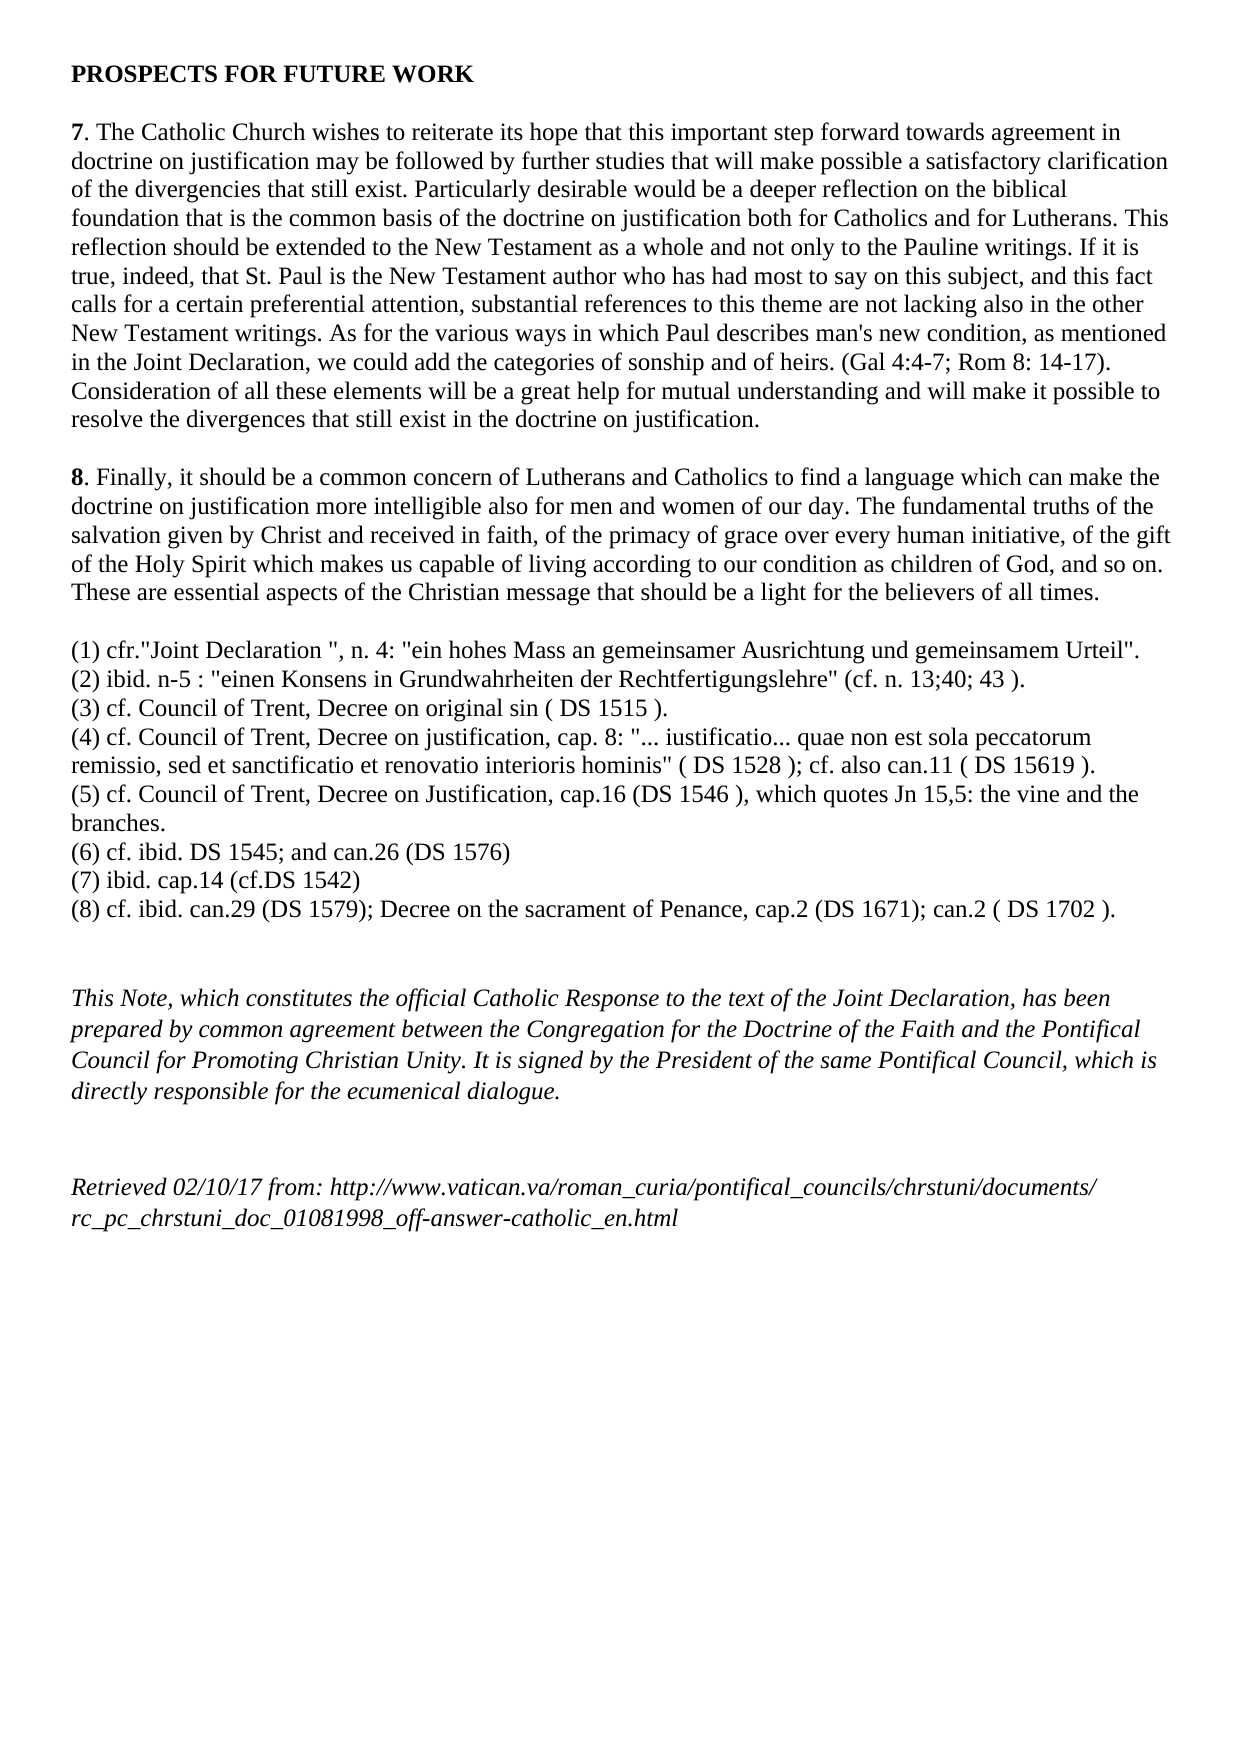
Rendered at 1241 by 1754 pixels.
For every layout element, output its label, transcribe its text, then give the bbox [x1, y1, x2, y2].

text PROSPECTS FOR FUTURE WORK [71, 59, 1181, 88]
text This Note, which constitutes the official Catholic Response to the text of the Joint Declaration, has been prepared by common agreement between the Congregation for the Doctrine of the Faith and the Pontifical Council for Promoting Christian Unity. It is signed by the President of the same Pontifical Council, which is directly responsible for the ecumenical dialogue. [71, 952, 1181, 1105]
text (1) cfr."Joint Declaration ", n. 4: "ein hohes Mass an gemeinsamer Ausrichtung und gemeinsamem Urteil". (2) ibid. n-5 : "einen Konsens in Grundwahrheiten der Rechtfertigungslehre" (cf. n. 13;40; 43 ). (3) cf. Council of Trent, Decree on original sin ( DS 1515 ). (4) cf. Council of Trent, Decree on justification, cap. 8: "... iustificatio... quae non est sola peccatorum remissio, sed et sanctificatio et renovatio interioris hominis" ( DS 1528 ); cf. also can.11 ( DS 15619 ). (5) cf. Council of Trent, Decree on Justification, cap.16 (DS 1546 ), which quotes Jn 15,5: the vine and the branches. (6) cf. ibid. DS 1545; and can.26 (DS 1576) (7) ibid. cap.14 (cf.DS 1542) (8) cf. ibid. can.29 (DS 1579); Decree on the sacrament of Penance, cap.2 (DS 1671); can.2 ( DS 1702 ). [71, 635, 1181, 923]
text 8. Finally, it should be a common concern of Lutherans and Catholics to find a language which can make the doctrine on justification more intelligible also for men and women of our day. The fundamental truths of the salvation given by Christ and received in faith, of the primacy of grace over every human initiative, of the gift of the Holy Spirit which makes us capable of living according to our condition as children of God, and so on. These are essential aspects of the Christian message that should be a light for the believers of all times. [71, 462, 1181, 606]
text 7. The Catholic Church wishes to reiterate its hope that this important step forward towards agreement in doctrine on justification may be followed by further studies that will make possible a satisfactory clarification of the divergencies that still exist. Particularly desirable would be a deeper reflection on the biblical foundation that is the common basis of the doctrine on justification both for Catholics and for Lutherans. This reflection should be extended to the New Testament as a whole and not only to the Pauline writings. If it is true, indeed, that St. Paul is the New Testament author who has had most to say on this subject, and this fact calls for a certain preferential attention, substantial references to this theme are not lacking also in the other New Testament writings. As for the various ways in which Paul describes man's new condition, as mentioned in the Joint Declaration, we could add the categories of sonship and of heirs. (Gal 4:4-7; Rom 8: 14-17). Consideration of all these elements will be a great help for mutual understanding and will make it possible to resolve the divergences that still exist in the doctrine on justification. [71, 117, 1181, 433]
text Retrieved 02/10/17 from: http://www.vatican.va/roman_curia/pontifical_councils/chrstuni/documents/rc_pc_chrstuni_doc_01081998_off-answer-catholic_en.html [71, 1172, 1181, 1231]
